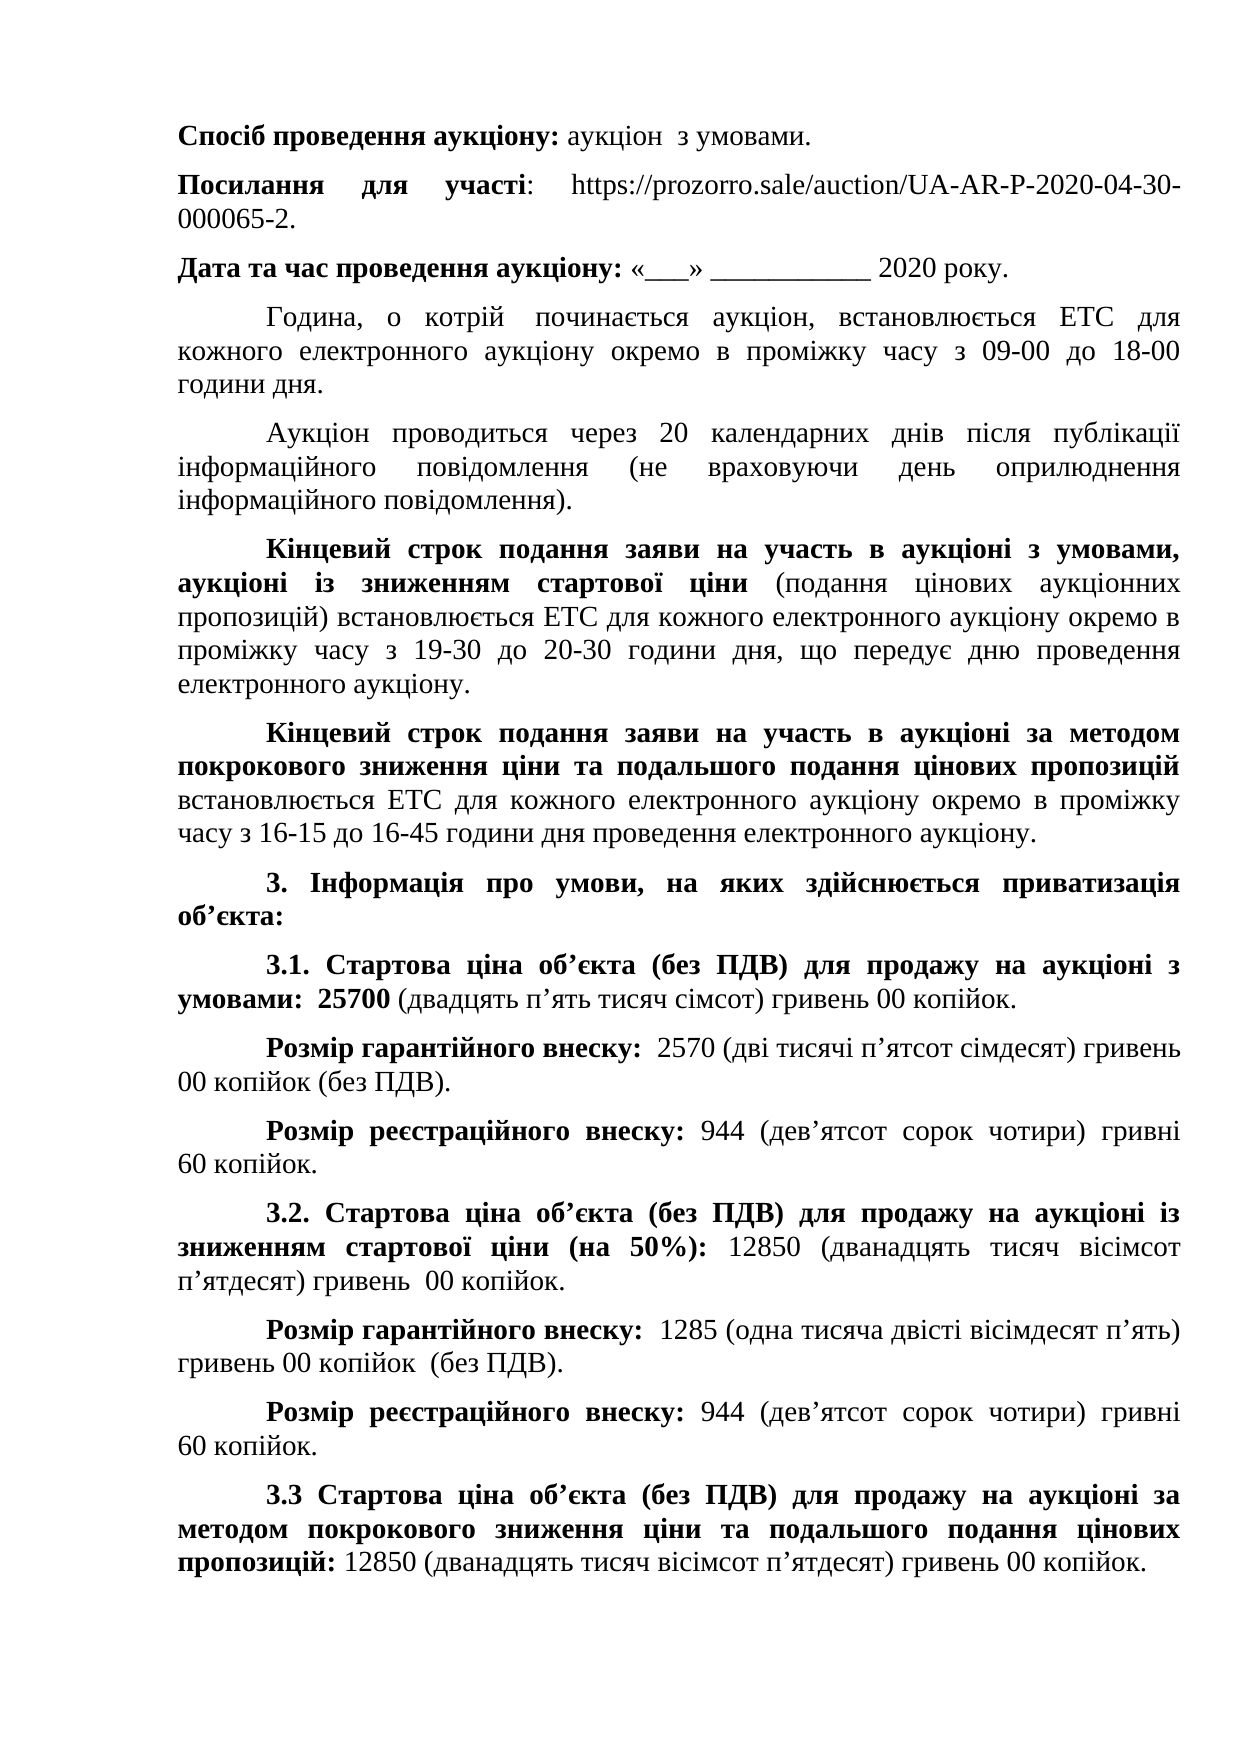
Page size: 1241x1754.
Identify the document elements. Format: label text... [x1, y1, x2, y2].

text Розмір гарантійного внеску: 2570 (дві тисячі п’ятсот сімдесят) гривень 00 копійок (без ПДВ). [177, 1030, 1181, 1097]
text 3. Інформація про умови, на яких здійснюється приватизація об’єкта: [177, 865, 1181, 932]
text 3.3 Стартова ціна об’єкта (без ПДВ) для продажу на аукціоні за методом покрокового зниження ціни та подальшого подання цінових пропозицій: 12850 (дванадцять тисяч вісімсот п’ятдесят) гривень 00 копійок. [177, 1477, 1181, 1578]
text Аукціон проводиться через 20 календарних днів після публікації інформаційного повідомлення (не враховуючи день оприлюднення інформаційного повідомлення). [177, 415, 1181, 516]
text Дата та час проведення аукціону: «___» ___________ 2020 року. [177, 250, 1181, 283]
text Розмір реєстраційного внеску: 944 (дев’ятсот сорок чотири) гривні 60 копійок. [177, 1113, 1181, 1180]
text 3.1. Стартова ціна об’єкта (без ПДВ) для продажу на аукціоні з умовами: 25700 (двадцять п’ять тисяч сімсот) гривень 00 копійок. [177, 947, 1181, 1014]
text 3.2. Стартова ціна об’єкта (без ПДВ) для продажу на аукціоні із зниженням стартової ціни (на 50%): 12850 (дванадцять тисяч вісімсот п’ятдесят) гривень 00 копійок. [177, 1196, 1181, 1296]
text Кінцевий строк подання заяви на участь в аукціоні за методом покрокового зниження ціни та подальшого подання цінових пропозицій встановлюється ЕТС для кожного електронного аукціону окремо в проміжку часу з 16-15 до 16-45 години дня проведення електронного аукціону. [177, 715, 1181, 849]
text Розмір гарантійного внеску: 1285 (одна тисяча двісті вісімдесят п’ять) гривень 00 копійок (без ПДВ). [177, 1312, 1181, 1379]
text Кінцевий строк подання заяви на участь в аукціоні з умовами, аукціоні із зниженням стартової ціни (подання цінових аукціонних пропозицій) встановлюється ЕТС для кожного електронного аукціону окремо в проміжку часу з 19-30 до 20-30 години дня, що передує дню проведення електронного аукціону. [177, 532, 1181, 699]
text Посилання для участі: https://prozorro.sale/auction/UA-AR-P-2020-04-30-000065-2. [177, 167, 1181, 234]
text Година, о котрій починається аукціон, встановлюється ЕТС для кожного електронного аукціону окремо в проміжку часу з 09-00 до 18-00 години дня. [177, 299, 1181, 400]
text Розмір реєстраційного внеску: 944 (дев’ятсот сорок чотири) гривні 60 копійок. [177, 1394, 1181, 1462]
text Спосіб проведення аукціону: аукціон з умовами. [177, 118, 1181, 152]
